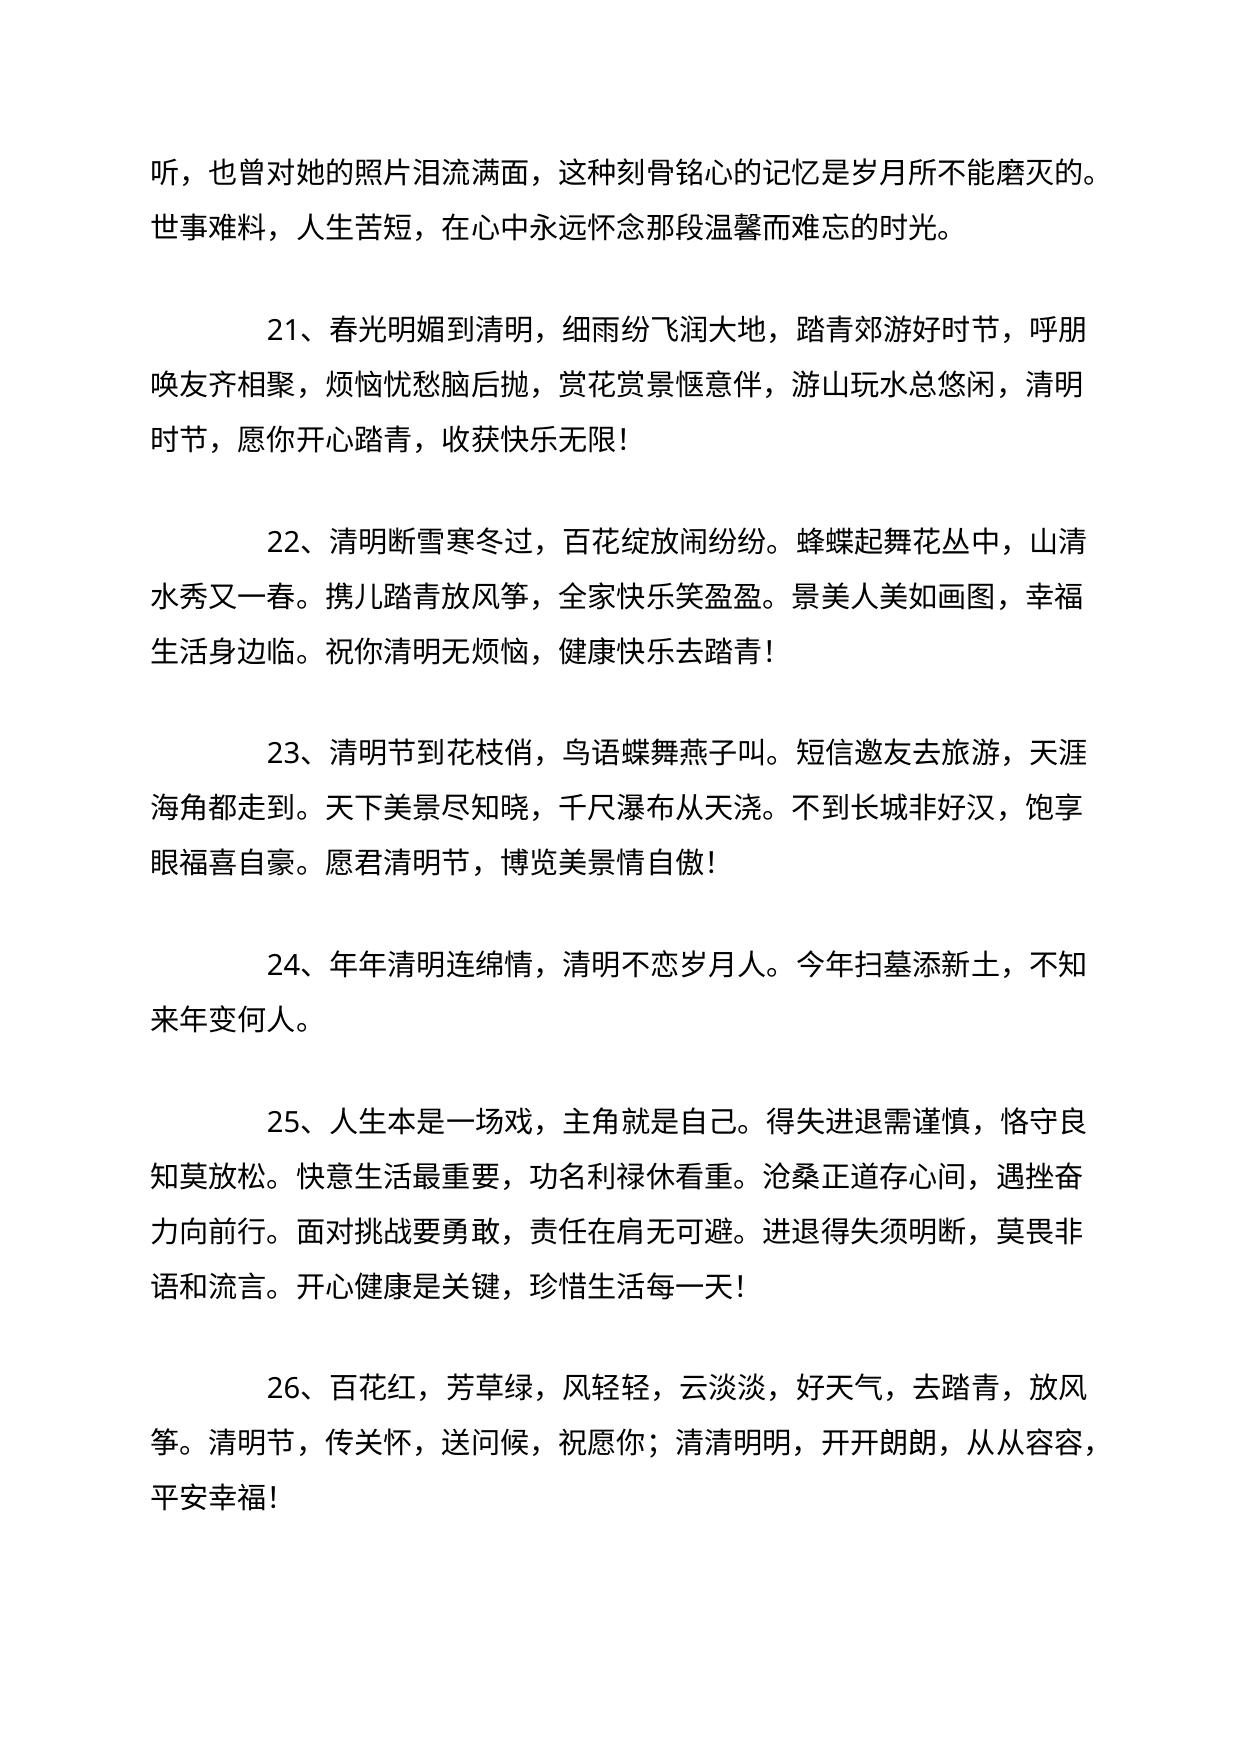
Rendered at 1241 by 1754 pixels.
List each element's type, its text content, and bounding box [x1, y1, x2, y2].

text 26、百花红，芳草绿，风轻轻，云淡淡，好天气，去踏青，放风筝。清明节，传关怀，送问候，祝愿你；清清明明，开开朗朗，从从容容，平安幸福！ [150, 1365, 1090, 1517]
text 24、年年清明连绵情，清明不恋岁月人。今年扫墓添新土，不知来年变何人。 [150, 942, 1090, 1039]
text 21、春光明媚到清明，细雨纷飞润大地，踏青郊游好时节，呼朋唤友齐相聚，烦恼忧愁脑后抛，赏花赏景惬意伴，游山玩水总悠闲，清明时节，愿你开心踏青，收获快乐无限！ [150, 307, 1090, 459]
text 25、人生本是一场戏，主角就是自己。得失进退需谨慎，恪守良知莫放松。快意生活最重要，功名利禄休看重。沧桑正道存心间，遇挫奋力向前行。面对挑战要勇敢，责任在肩无可避。进退得失须明断，莫畏非语和流言。开心健康是关键，珍惜生活每一天！ [150, 1098, 1090, 1306]
text 22、清明断雪寒冬过，百花绽放闹纷纷。蜂蝶起舞花丛中，山清水秀又一春。携儿踏青放风筝，全家快乐笑盈盈。景美人美如画图，幸福生活身边临。祝你清明无烦恼，健康快乐去踏青！ [150, 518, 1090, 671]
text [150, 150, 1090, 247]
text 23、清明节到花枝俏，鸟语蝶舞燕子叫。短信邀友去旅游，天涯海角都走到。天下美景尽知晓，千尺瀑布从天浇。不到长城非好汉，饱享眼福喜自豪。愿君清明节，博览美景情自傲！ [150, 730, 1090, 882]
